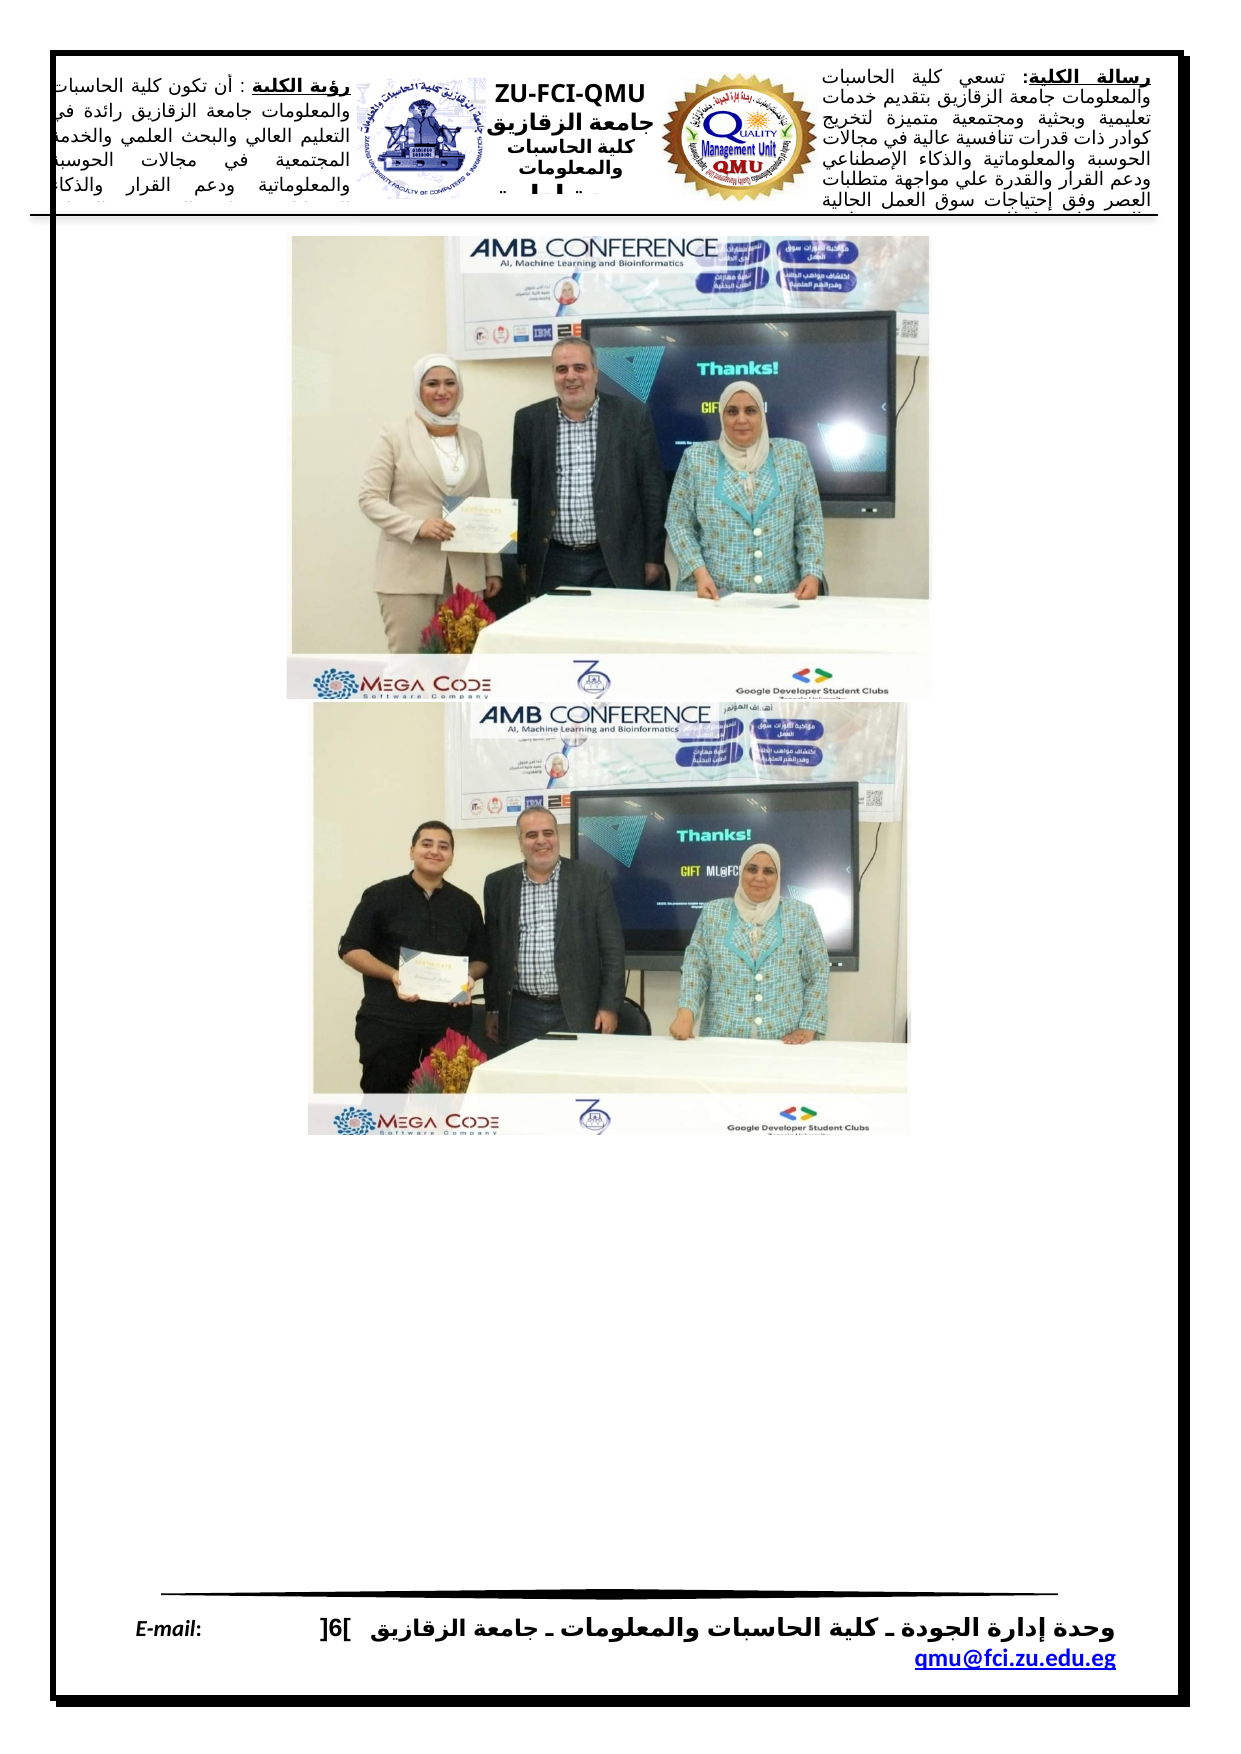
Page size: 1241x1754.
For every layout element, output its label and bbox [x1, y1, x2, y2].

picture [286, 236, 933, 699]
picture [308, 702, 912, 1135]
picture [357, 78, 486, 199]
picture [661, 73, 819, 201]
